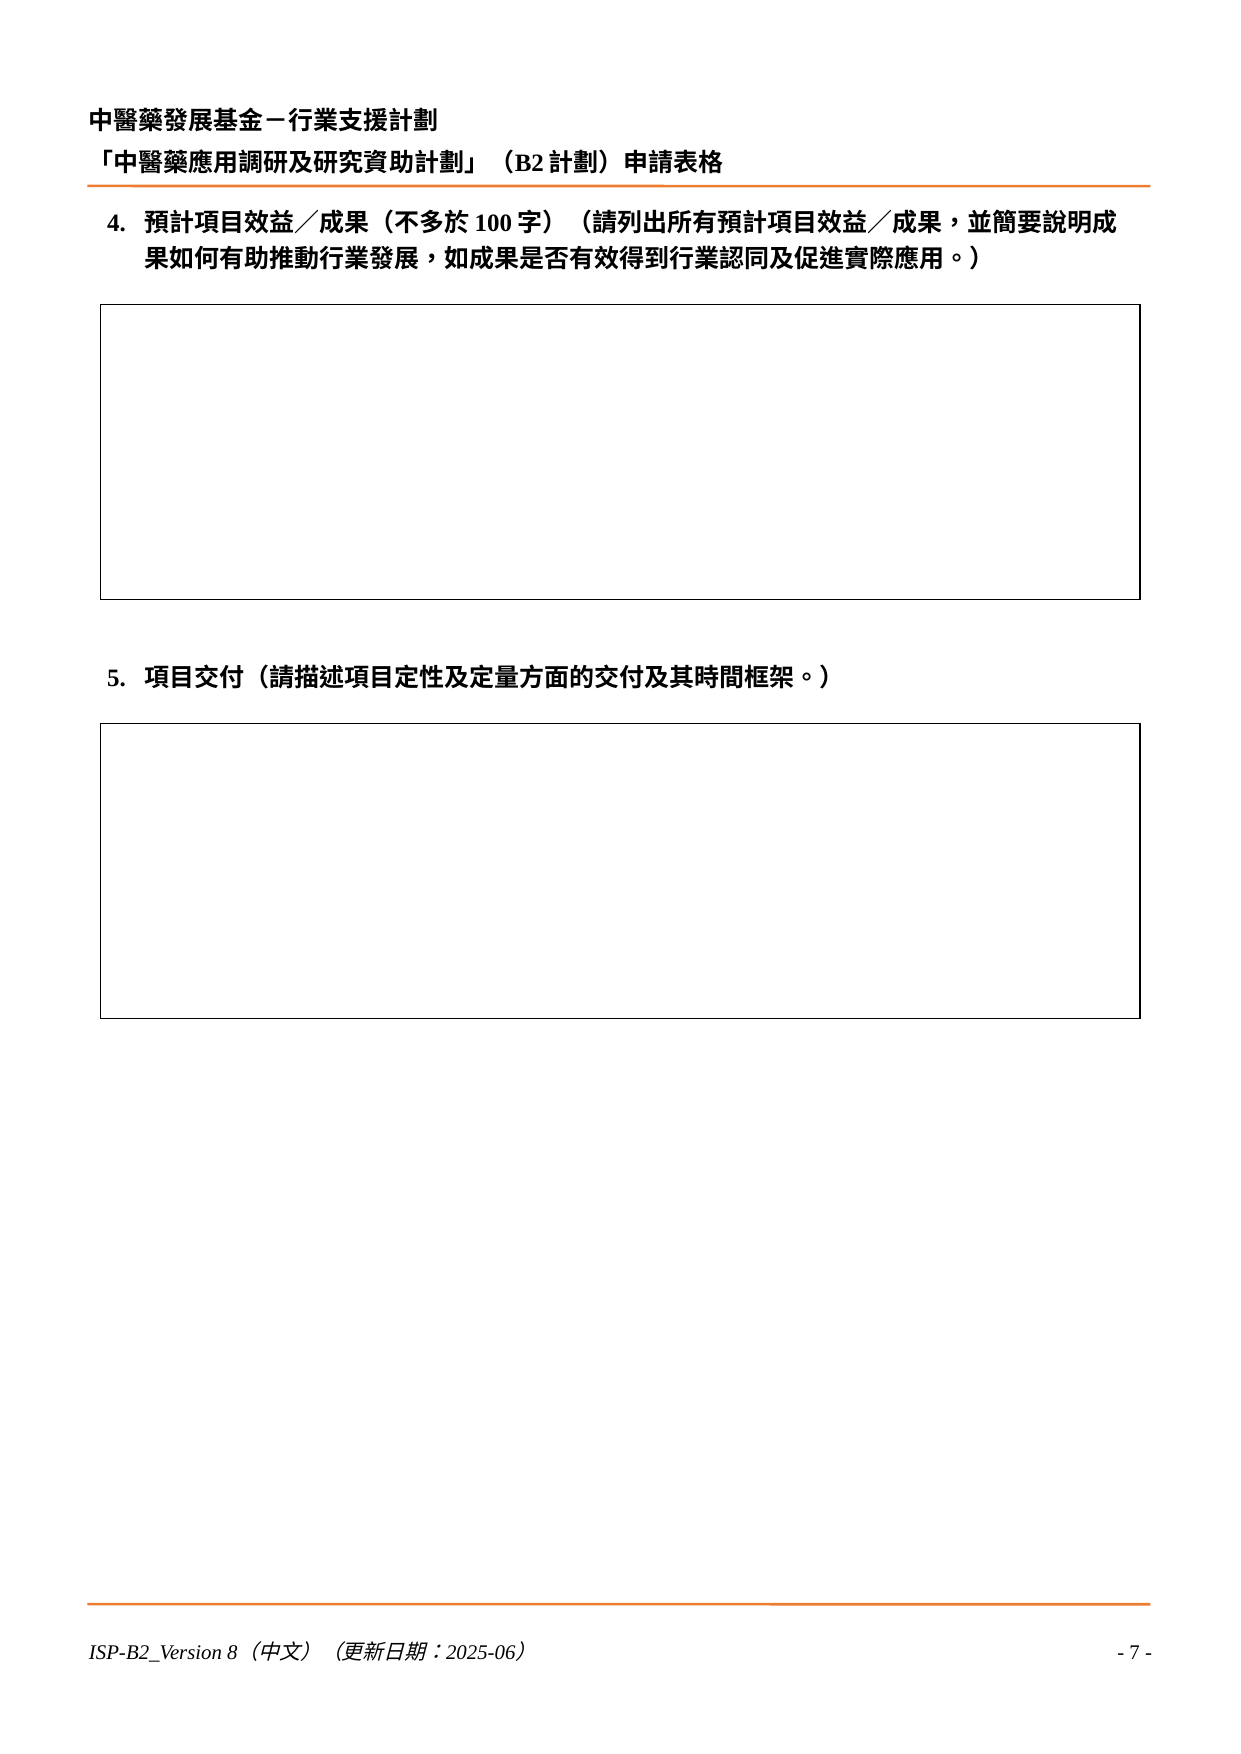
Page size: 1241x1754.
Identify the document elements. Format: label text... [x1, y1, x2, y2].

table_header 預計項目效益／成果（不多於100字）（請列出所有預計項目效益／成果，並簡要說明成果如何有助推動行業發展，如成果是否有效得到行業認同及促進實際應用。） [89, 203, 1152, 657]
table_cell 項目交付（請描述項目定性及定量方面的交付及其時間框架。） [89, 658, 1152, 1019]
